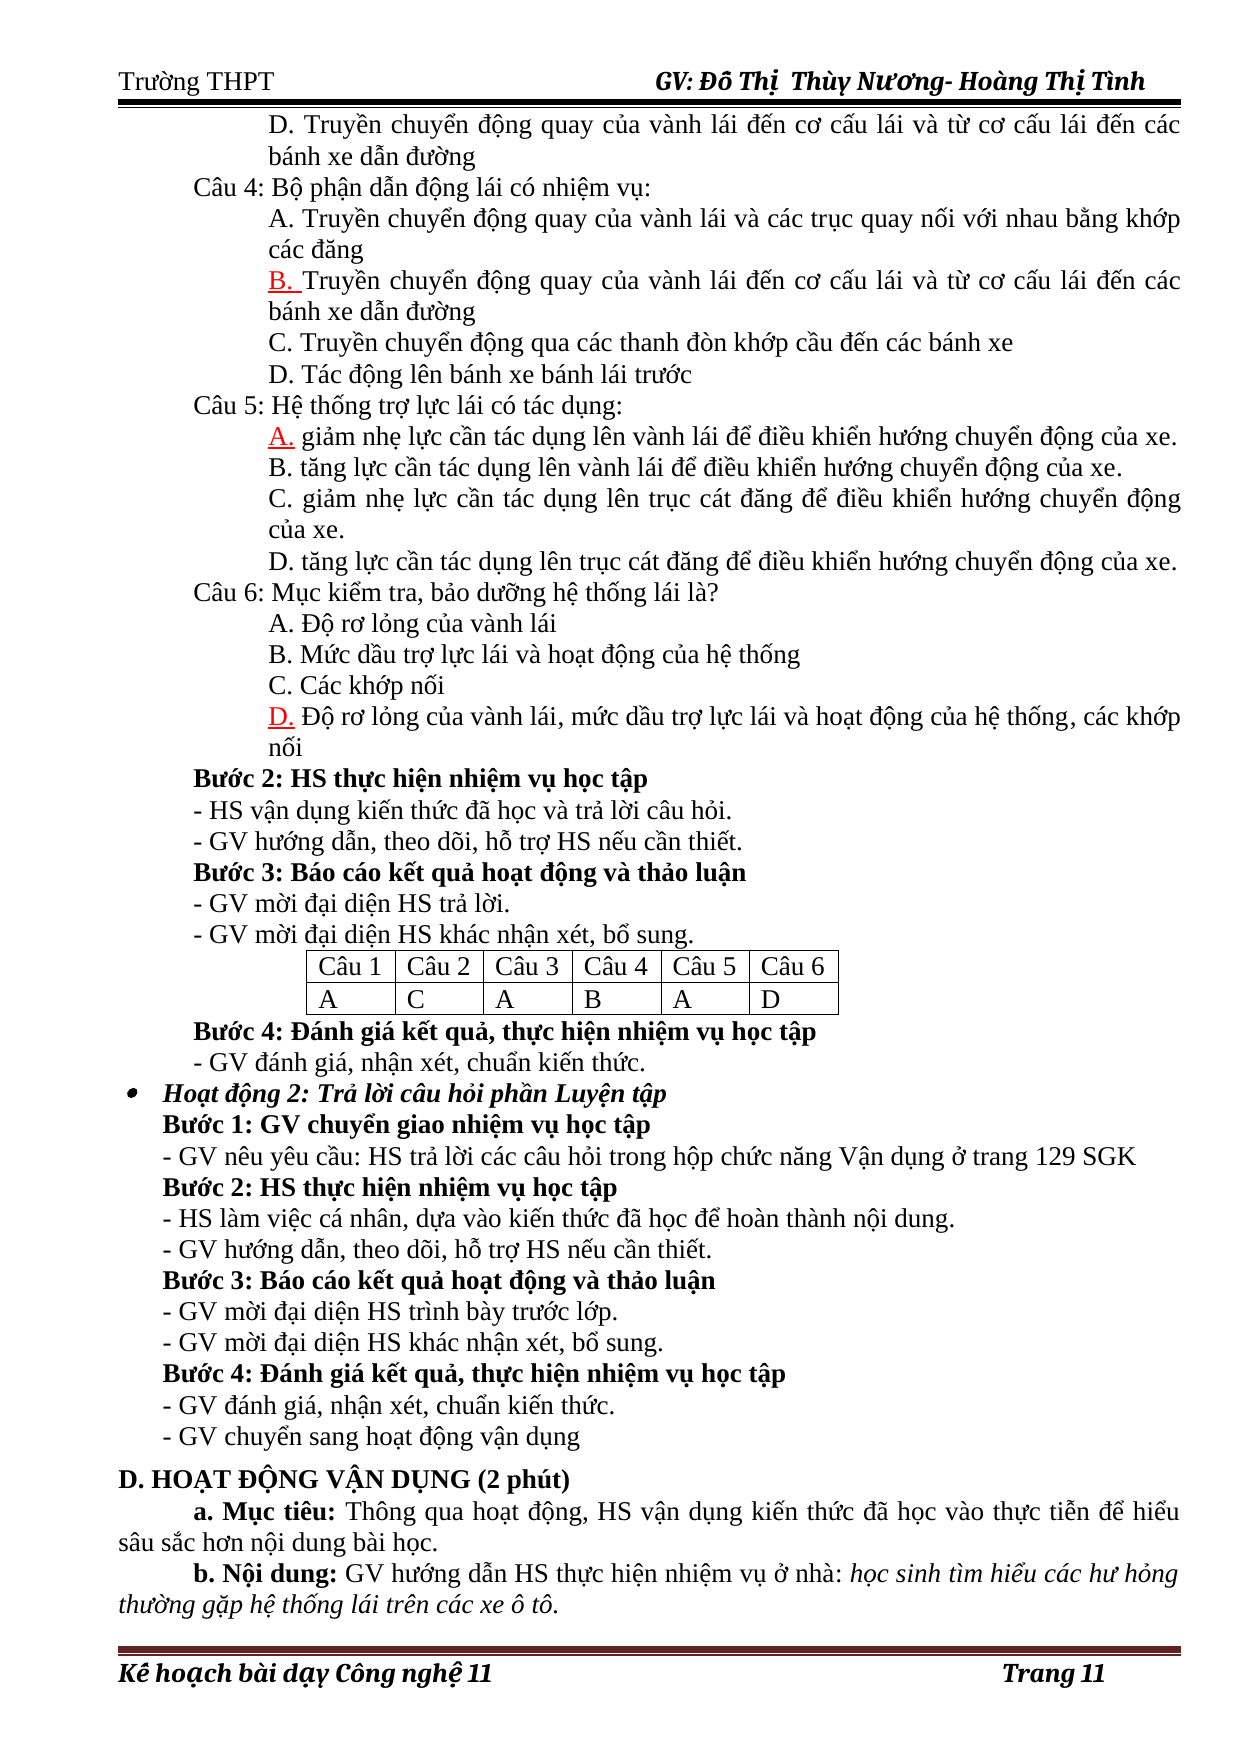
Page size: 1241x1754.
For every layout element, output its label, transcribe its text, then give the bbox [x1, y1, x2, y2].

text D. Độ rơ lỏng của vành lái, mức dầu trợ lực lái và hoạt động của hệ thống, các khớp nối [268, 700, 1181, 763]
text Câu 4: Bộ phận dẫn động lái có nhiệm vụ: [118, 171, 1181, 202]
text Bước 3: Báo cáo kết quả hoạt động và thảo luận [118, 856, 1181, 887]
text - GV mời đại diện HS khác nhận xét, bổ sung. [118, 1326, 1181, 1358]
text Bước 3: Báo cáo kết quả hoạt động và thảo luận [118, 1264, 1181, 1295]
text - GV đánh giá, nhận xét, chuẩn kiến thức. [118, 1389, 1181, 1420]
text Câu 6: Mục kiểm tra, bảo dưỡng hệ thống lái là? [118, 576, 1181, 607]
text - HS làm việc cá nhân, dựa vào kiến thức đã học để hoàn thành nội dung. [118, 1202, 1181, 1233]
table_header Câu 3 [484, 951, 572, 982]
text D. Tác động lên bánh xe bánh lái trước [268, 358, 1181, 389]
table_cell A [484, 983, 572, 1014]
table_header Câu 6 [750, 951, 838, 982]
text - GV nêu yêu cầu: HS trả lời các câu hỏi trong hộp chức năng Vận dụng ở trang 129 SGK [118, 1139, 1181, 1171]
text - HS vận dụng kiến thức đã học và trả lời câu hỏi. [118, 794, 1181, 825]
text D. tăng lực cần tác dụng lên trục cát đăng để điều khiển hướng chuyển động của xe. [268, 544, 1181, 576]
subtitle D. HOẠT ĐỘNG VẬN DỤNG (2 phút) [118, 1463, 1181, 1495]
table_cell A [662, 983, 749, 1014]
list Hoạt động 2: Trả lời câu hỏi phần Luyện tập [125, 1077, 1181, 1108]
text B. Truyền chuyển động quay của vành lái đến cơ cấu lái và từ cơ cấu lái đến các bánh xe dẫn đường [268, 264, 1181, 327]
text Bước 4: Đánh giá kết quả, thực hiện nhiệm vụ học tập [118, 1015, 1181, 1046]
text b. Nội dung: GV hướng dẫn HS thực hiện nhiệm vụ ở nhà: học sinh tìm hiểu các hư hỏng thường gặp hệ thống lái trên các xe ô tô. [118, 1557, 1181, 1619]
text Bước 1: GV chuyển giao nhiệm vụ học tập [118, 1108, 1181, 1139]
table_cell D [750, 983, 838, 1014]
table_header Câu 5 [662, 951, 749, 982]
table_header Câu 1 [307, 951, 395, 982]
table_cell B [573, 983, 661, 1014]
text Bước 2: HS thực hiện nhiệm vụ học tập [118, 1171, 1181, 1202]
table_header Câu 4 [573, 951, 661, 982]
text A. giảm nhẹ lực cần tác dụng lên vành lái để điều khiển hướng chuyển động của xe. [268, 420, 1181, 451]
text - GV hướng dẫn, theo dõi, hỗ trợ HS nếu cần thiết. [118, 1233, 1181, 1264]
text C. giảm nhẹ lực cần tác dụng lên trục cát đăng để điều khiển hướng chuyển động của xe. [268, 482, 1181, 544]
text - GV mời đại diện HS trình bày trước lớp. [118, 1295, 1181, 1326]
table_header Câu 2 [396, 951, 483, 982]
text - GV mời đại diện HS trả lời. [118, 887, 1181, 918]
table_cell A [307, 983, 395, 1014]
table_cell C [396, 983, 483, 1014]
text - GV hướng dẫn, theo dõi, hỗ trợ HS nếu cần thiết. [118, 825, 1181, 856]
text A. Độ rơ lỏng của vành lái [268, 607, 1181, 638]
text B. tăng lực cần tác dụng lên vành lái để điều khiển hướng chuyển động của xe. [268, 451, 1181, 482]
text - GV chuyển sang hoạt động vận dụng [118, 1420, 1181, 1451]
text B. Mức dầu trợ lực lái và hoạt động của hệ thống [268, 638, 1181, 669]
text C. Các khớp nối [268, 669, 1181, 700]
text Bước 2: HS thực hiện nhiệm vụ học tập [118, 763, 1181, 794]
text D. Truyền chuyển động quay của vành lái đến cơ cấu lái và từ cơ cấu lái đến các bánh xe dẫn đường [268, 108, 1181, 171]
text - GV mời đại diện HS khác nhận xét, bổ sung. [118, 918, 1181, 949]
text Bước 4: Đánh giá kết quả, thực hiện nhiệm vụ học tập [118, 1358, 1181, 1389]
text - GV đánh giá, nhận xét, chuẩn kiến thức. [118, 1046, 1181, 1077]
text Câu 5: Hệ thống trợ lực lái có tác dụng: [118, 389, 1181, 420]
text C. Truyền chuyển động qua các thanh đòn khớp cầu đến các bánh xe [268, 327, 1181, 358]
text a. Mục tiêu: Thông qua hoạt động, HS vận dụng kiến thức đã học vào thực tiễn để hiểu sâu sắc hơn nội dung bài học. [118, 1495, 1181, 1557]
text A. Truyền chuyển động quay của vành lái và các trục quay nối với nhau bằng khớp các đăng [268, 202, 1181, 264]
